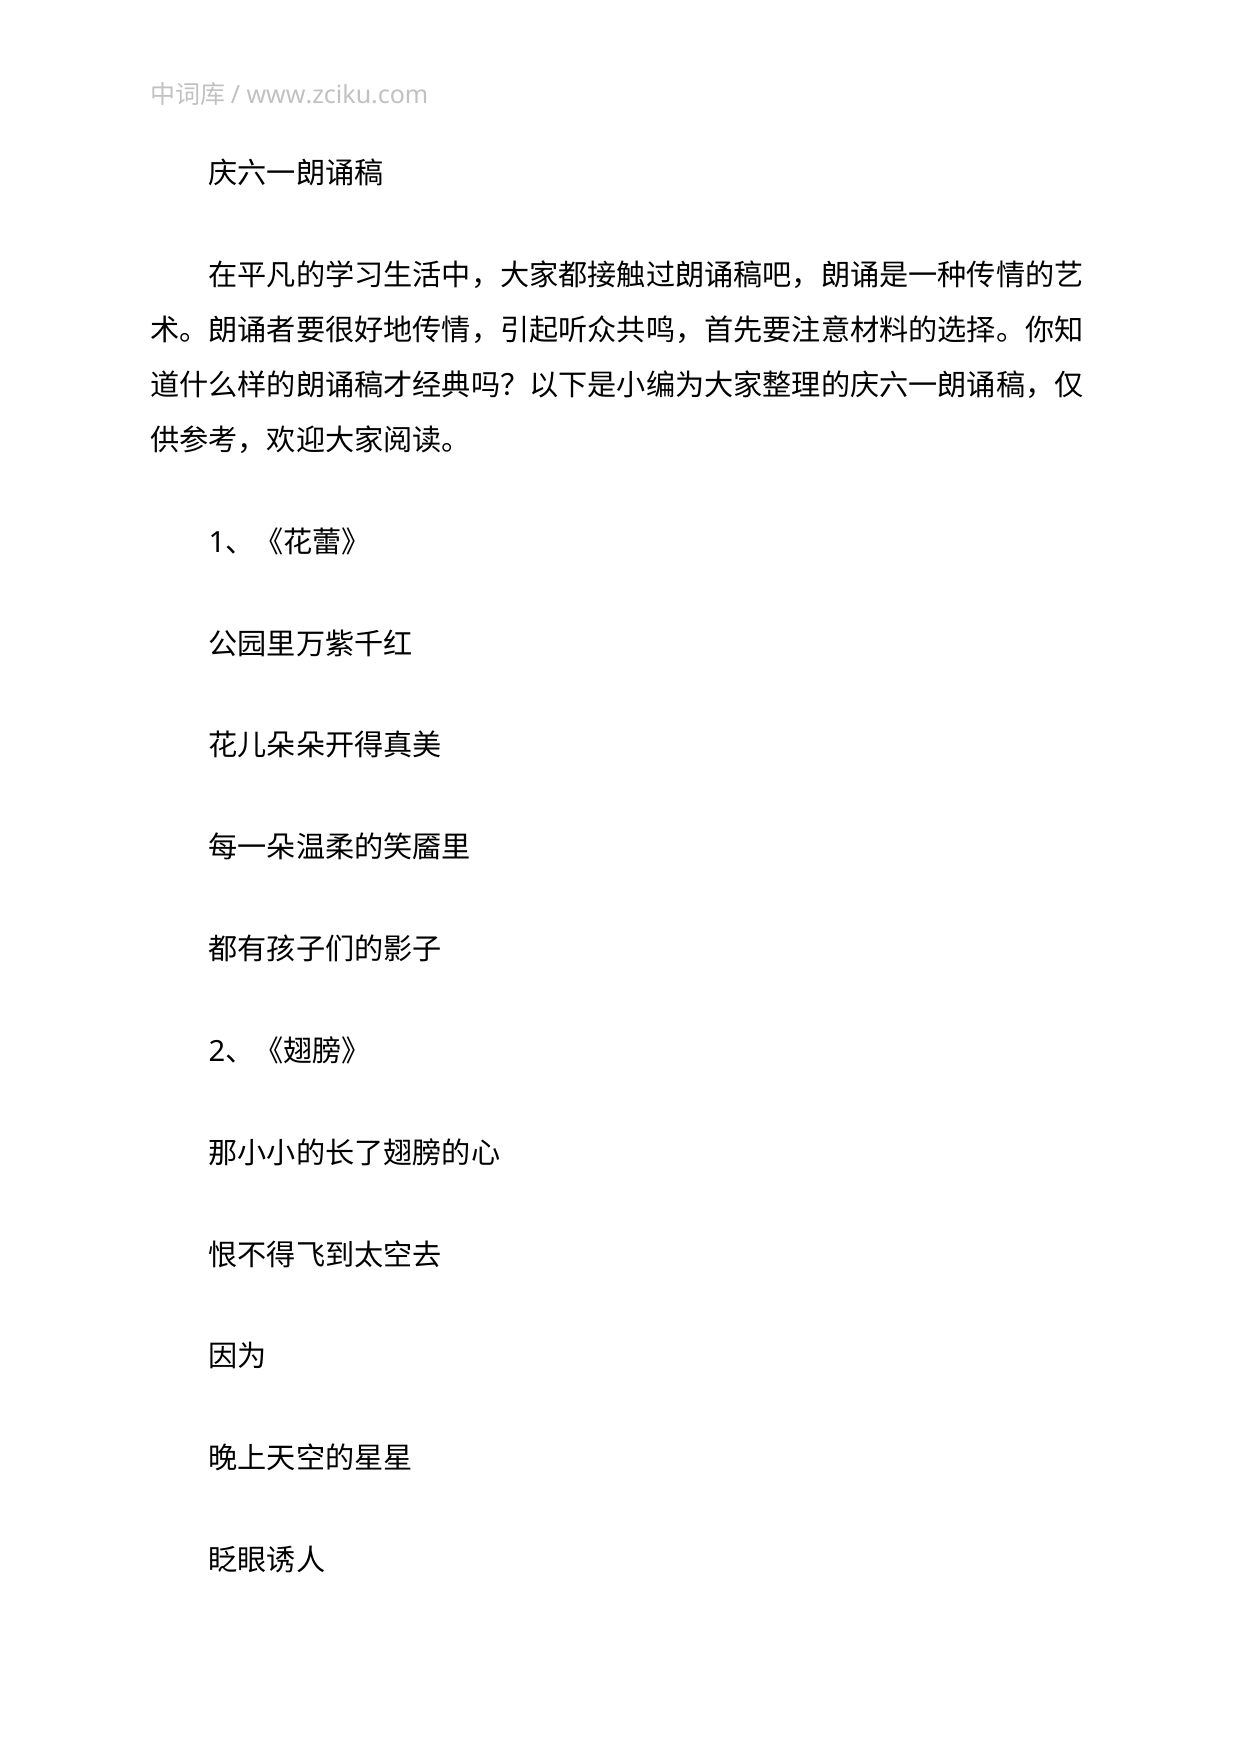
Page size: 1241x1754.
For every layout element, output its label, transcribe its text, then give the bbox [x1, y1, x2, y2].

text 恨不得飞到太空去 [150, 1231, 1090, 1273]
text 公园里万紫千红 [150, 620, 1090, 662]
text 庆六一朗诵稿 [150, 150, 1090, 192]
text 在平凡的学习生活中，大家都接触过朗诵稿吧，朗诵是一种传情的艺术。朗诵者要很好地传情，引起听众共鸣，首先要注意材料的选择。你知道什么样的朗诵稿才经典吗？以下是小编为大家整理的庆六一朗诵稿，仅供参考，欢迎大家阅读。 [150, 252, 1090, 459]
text 1、《花蕾》 [150, 518, 1090, 561]
text 那小小的长了翅膀的心 [150, 1129, 1090, 1172]
text 都有孩子们的影子 [150, 926, 1090, 968]
text 花儿朵朵开得真美 [150, 722, 1090, 764]
text 每一朵温柔的笑靥里 [150, 824, 1090, 866]
text 眨眼诱人 [150, 1536, 1090, 1579]
text 因为 [150, 1333, 1090, 1375]
text 2、《翅膀》 [150, 1027, 1090, 1070]
text 晚上天空的星星 [150, 1434, 1090, 1477]
